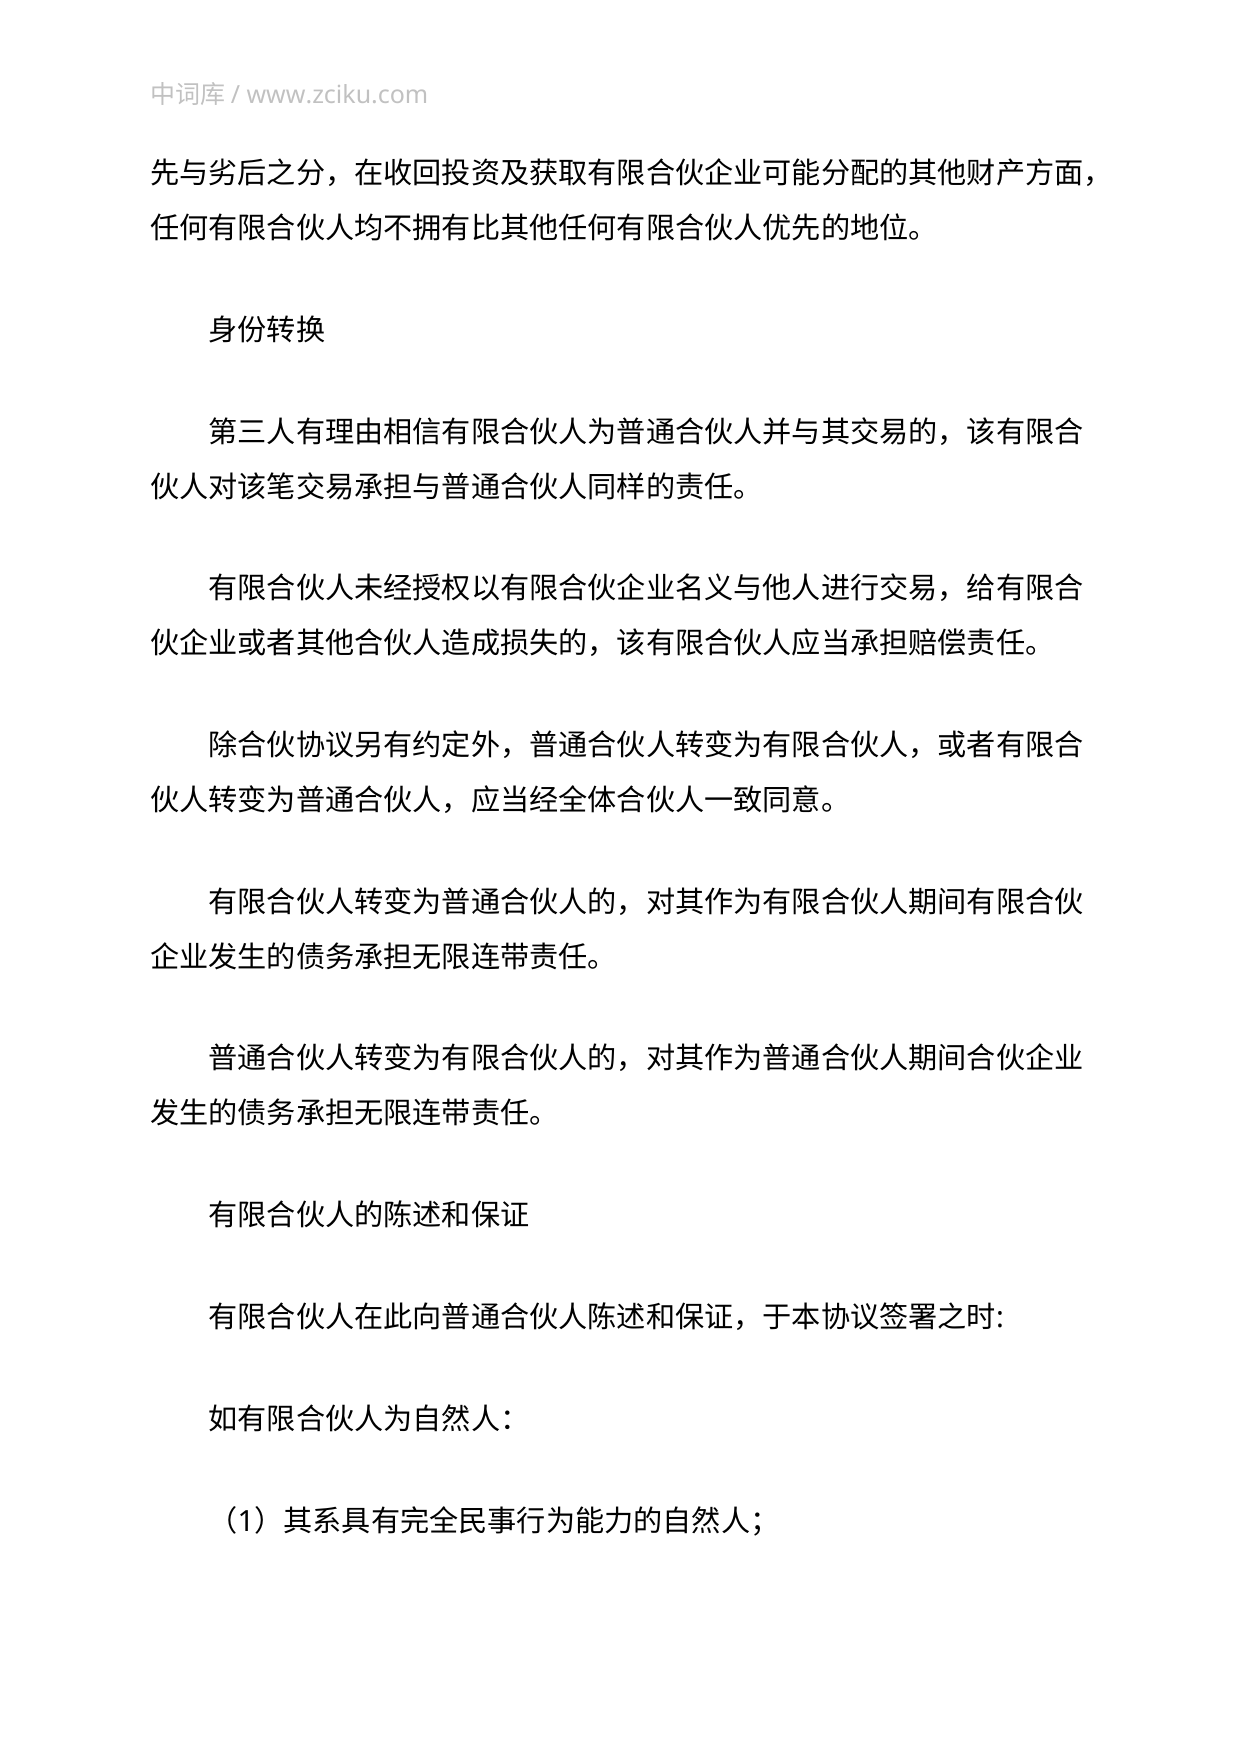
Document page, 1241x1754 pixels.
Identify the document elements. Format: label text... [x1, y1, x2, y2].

text 有限合伙人未经授权以有限合伙企业名义与他人进行交易，给有限合伙企业或者其他合伙人造成损失的，该有限合伙人应当承担赔偿责任。 [150, 565, 1090, 662]
text 第三人有理由相信有限合伙人为普通合伙人并与其交易的，该有限合伙人对该笔交易承担与普通合伙人同样的责任。 [150, 408, 1090, 506]
text 有限合伙人在此向普通合伙人陈述和保证，于本协议签署之时: [150, 1293, 1090, 1336]
text 有限合伙人转变为普通合伙人的，对其作为有限合伙人期间有限合伙企业发生的债务承担无限连带责任。 [150, 878, 1090, 976]
text 如有限合伙人为自然人： [150, 1396, 1090, 1438]
text 身份转换 [150, 307, 1090, 349]
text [150, 150, 1090, 247]
text 普通合伙人转变为有限合伙人的，对其作为普通合伙人期间合伙企业发生的债务承担无限连带责任。 [150, 1035, 1090, 1132]
text 除合伙协议另有约定外，普通合伙人转变为有限合伙人，或者有限合伙人转变为普通合伙人，应当经全体合伙人一致同意。 [150, 722, 1090, 819]
text 有限合伙人的陈述和保证 [150, 1192, 1090, 1234]
text （1）其系具有完全民事行为能力的自然人； [150, 1497, 1090, 1540]
